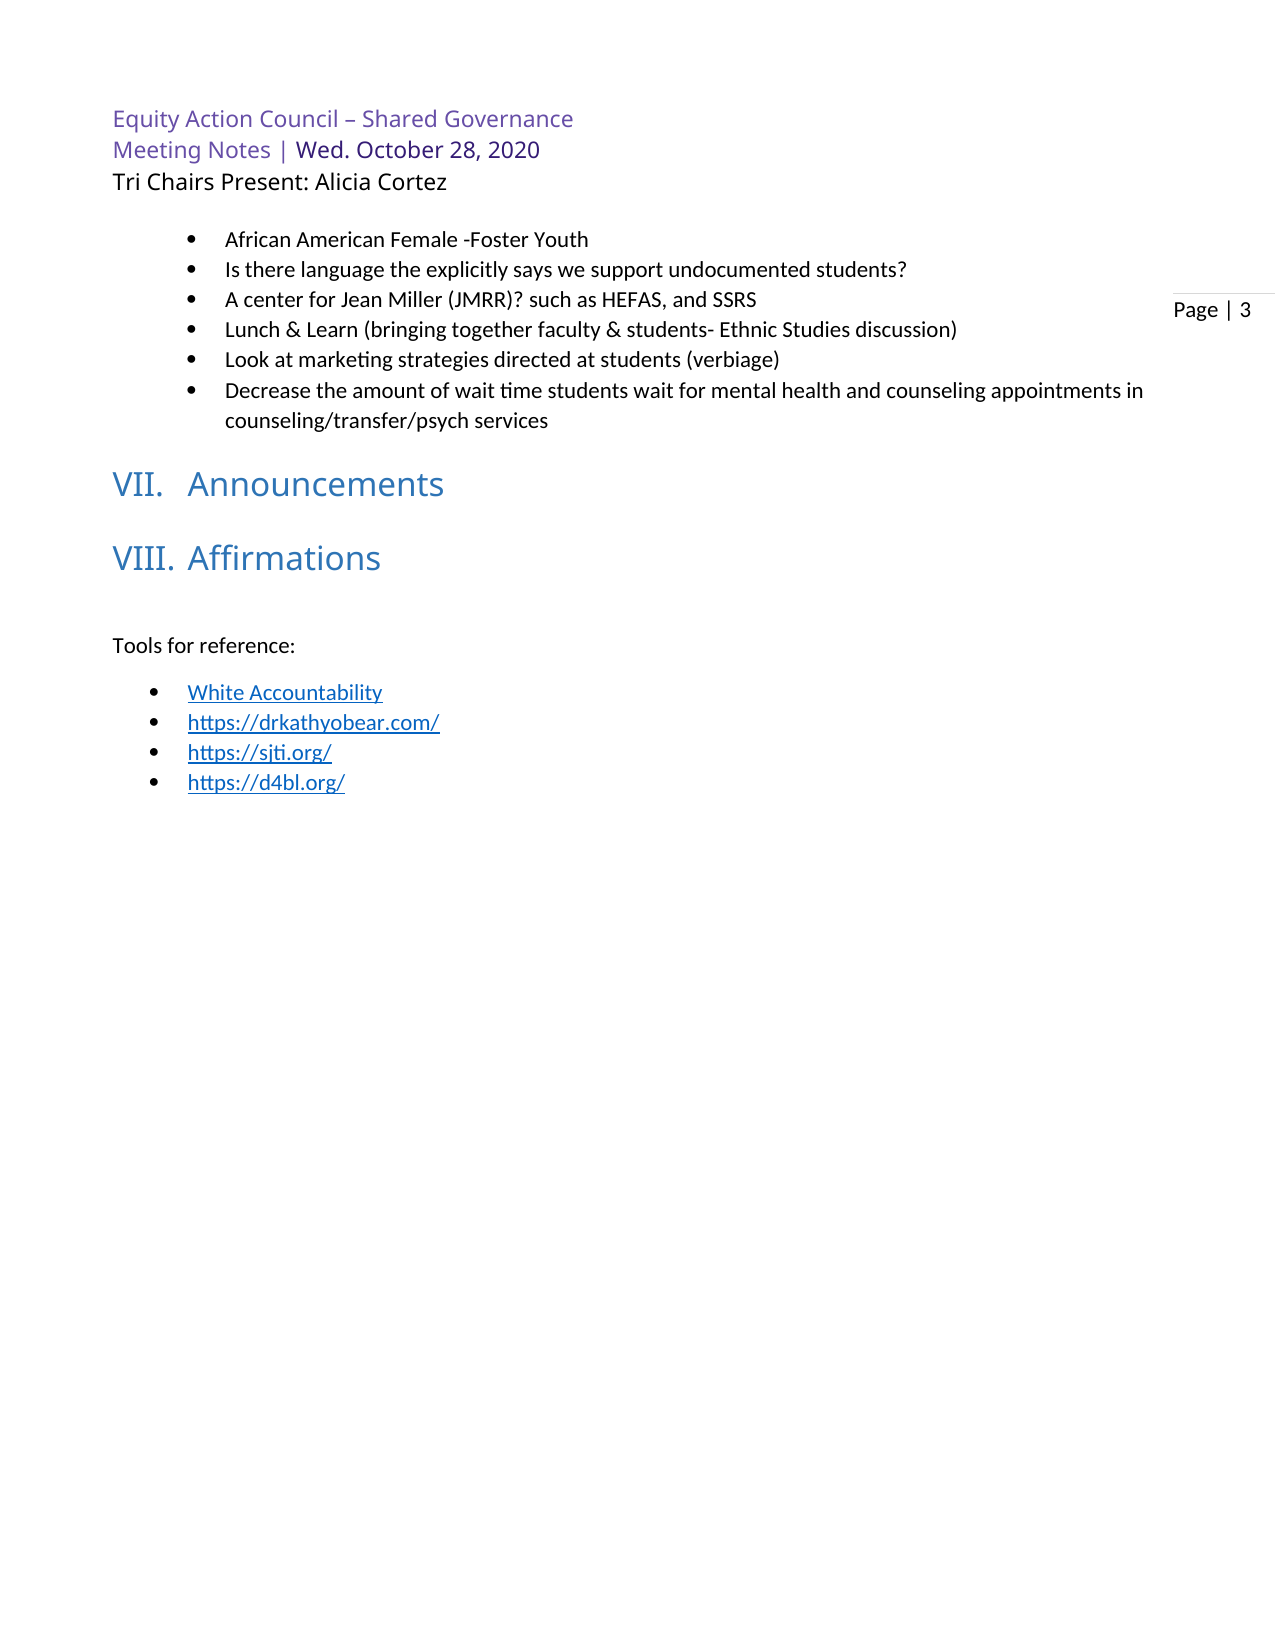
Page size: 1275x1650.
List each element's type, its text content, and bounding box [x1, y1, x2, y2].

subtitle Announcements [112, 461, 1162, 507]
text Tools for reference: [112, 631, 1162, 659]
list Look at marketing strategies directed at students (verbiage) [187, 346, 1162, 374]
list Decrease the amount of wait time students wait for mental health and counseling appointments in counseling/transfer/psych services [187, 376, 1162, 434]
list https://d4bl.org/ [150, 768, 1162, 797]
list https://sjti.org/ [150, 738, 1162, 766]
list A center for Jean Miller (JMRR)? such as HEFAS, and SSRS [187, 285, 1162, 313]
list Is there language the explicitly says we support undocumented students? [187, 255, 1162, 283]
list African American Female -Foster Youth [187, 225, 1162, 253]
list White Accountability [150, 678, 1162, 706]
subtitle Affirmations [112, 535, 1162, 581]
list Lunch & Learn (bringing together faculty & students- Ethnic Studies discussion) [187, 315, 1162, 343]
list https://drkathyobear.com/ [150, 708, 1162, 736]
